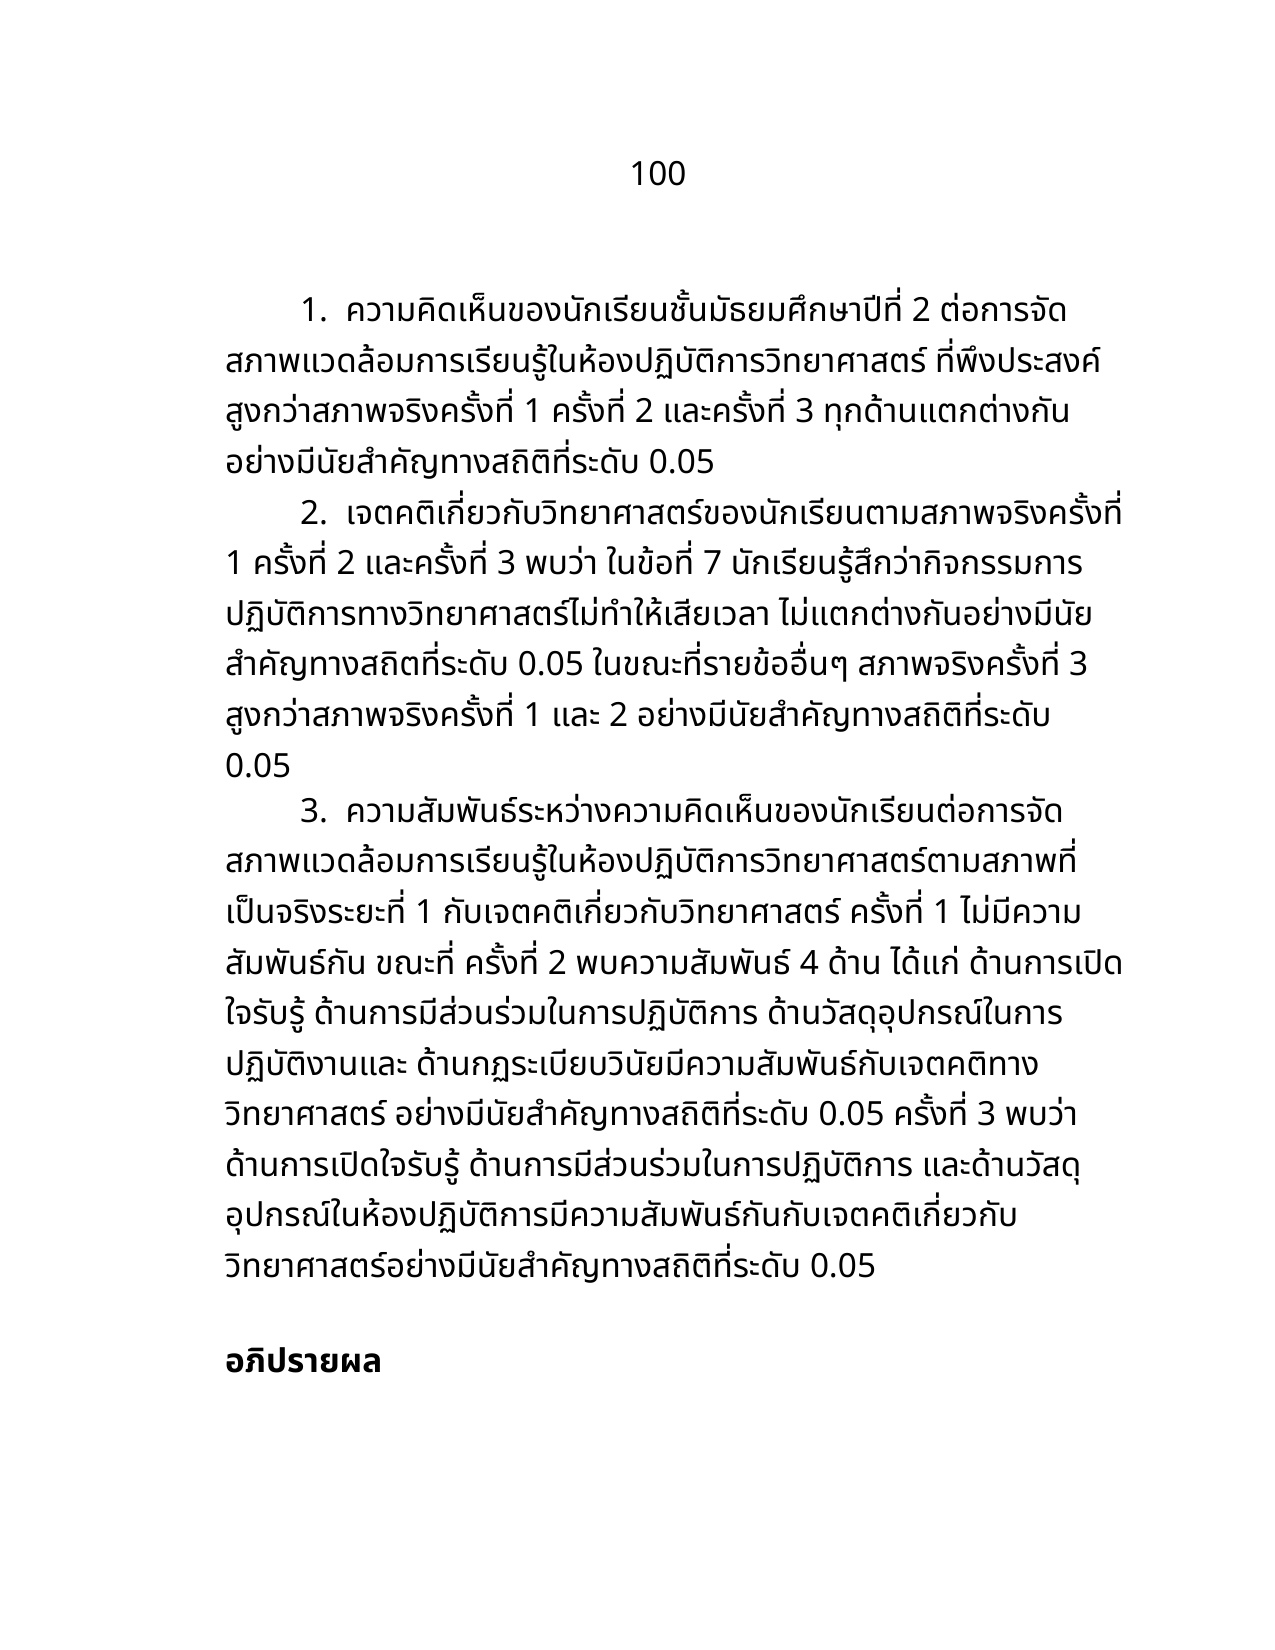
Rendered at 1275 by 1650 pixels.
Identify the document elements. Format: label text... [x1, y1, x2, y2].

text 1. ความคิดเห็นของนักเรียนชั้นมัธยมศึกษาปีที่ 2 ต่อการจัดสภาพแวดล้อมการเรียนรู้ในห้องปฏิบัติการวิทยาศาสตร์ ที่พึงประสงค์สูงกว่าสภาพจริงครั้งที่ 1 ครั้งที่ 2 และครั้งที่ 3 ทุกด้านแตกต่างกันอย่างมีนัยสำคัญทางสถิติที่ระดับ 0.05 [225, 286, 1125, 488]
text อภิปรายผล [225, 1337, 1125, 1388]
text 3. ความสัมพันธ์ระหว่างความคิดเห็นของนักเรียนต่อการจัดสภาพแวดล้อมการเรียนรู้ในห้องปฏิบัติการวิทยาศาสตร์ตามสภาพที่เป็นจริงระยะที่ 1 กับเจตคติเกี่ยวกับวิทยาศาสตร์ ครั้งที่ 1 ไม่มีความสัมพันธ์กัน ขณะที่ ครั้งที่ 2 พบความสัมพันธ์ 4 ด้าน ได้แก่ ด้านการเปิดใจรับรู้ ด้านการมีส่วนร่วมในการปฏิบัติการ ด้านวัสดุอุปกรณ์ในการปฏิบัติงานและ ด้านกฏระเบียบวินัยมีความสัมพันธ์กับเจตคติทางวิทยาศาสตร์ อย่างมีนัยสำคัญทางสถิติที่ระดับ 0.05 ครั้งที่ 3 พบว่า ด้านการเปิดใจรับรู้ ด้านการมีส่วนร่วมในการปฏิบัติการ และด้านวัสดุอุปกรณ์ในห้องปฏิบัติการมีความสัมพันธ์กันกับเจตคติเกี่ยวกับวิทยาศาสตร์อย่างมีนัยสำคัญทางสถิติที่ระดับ 0.05 [225, 787, 1125, 1292]
text 2. เจตคติเกี่ยวกับวิทยาศาสตร์ของนักเรียนตามสภาพจริงครั้งที่ 1 ครั้งที่ 2 และครั้งที่ 3 พบว่า ในข้อที่ 7 นักเรียนรู้สึกว่ากิจกรรมการปฏิบัติการทางวิทยาศาสตร์ไม่ทำให้เสียเวลา ไม่แตกต่างกันอย่างมีนัยสำคัญทางสถิตที่ระดับ 0.05 ในขณะที่รายข้ออื่นๆ สภาพจริงครั้งที่ 3 สูงกว่าสภาพจริงครั้งที่ 1 และ 2 อย่างมีนัยสำคัญทางสถิติที่ระดับ 0.05 [225, 488, 1125, 787]
